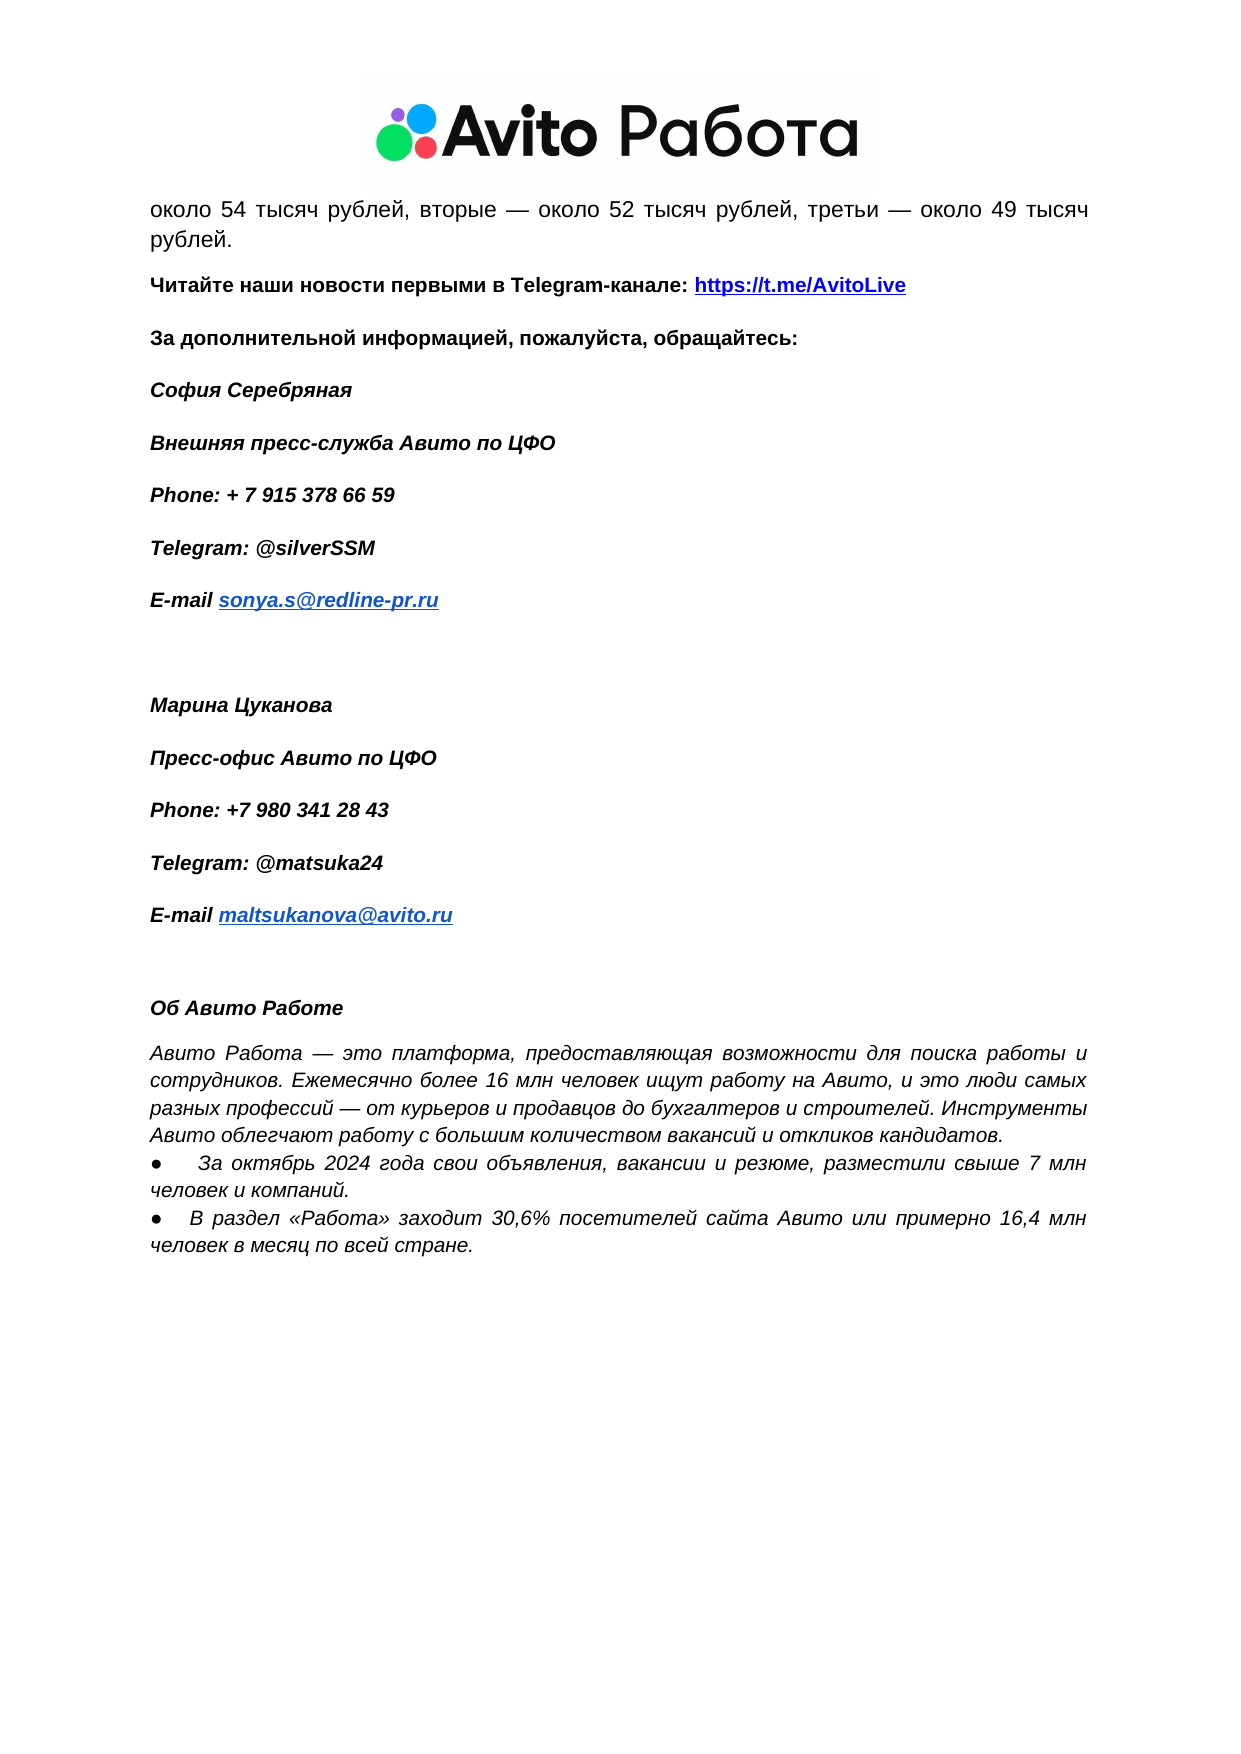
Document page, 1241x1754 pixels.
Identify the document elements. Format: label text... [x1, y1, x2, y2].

text София Серебряная [150, 378, 1090, 402]
text ● За октябрь 2024 года свои объявления, вакансии и резюме, разместили свыше 7 млн человек и компаний. [150, 1150, 1090, 1202]
text Phone: +7 980 341 28 43 [150, 798, 1090, 822]
text Telegram: @matsuka24 [150, 851, 1090, 874]
text За дополнительной информацией, пожалуйста, обращайтесь: [150, 326, 1090, 349]
text E-mail sonya.s@redline-pr.ru [150, 588, 1090, 612]
text ● В раздел «Работа» заходит 30,6% посетителей сайта Авито или примерно 16,4 млн человек в месяц по всей стране. [150, 1205, 1090, 1257]
text Авито Работа — это платформа, предоставляющая возможности для поиска работы и сотрудников. Ежемесячно более 16 млн человек ищут работу на Авито, и это люди самых разных профессий — от курьеров и продавцов до бухгалтеров и строителей. Инструменты Авито облегчают работу с большим количеством вакансий и откликов кандидатов. [150, 1040, 1090, 1147]
picture [364, 75, 876, 193]
text Telegram: @silverSSM [150, 536, 1090, 559]
text Внешняя пресс-служба Авито по ЦФО [150, 431, 1090, 454]
text Марина Цуканова [150, 693, 1090, 717]
text Читайте наши новости первыми в Telegram-канале: https://t.me/AvitoLive [150, 273, 1090, 297]
text Об Авито Работе [150, 996, 1090, 1020]
text E-mail maltsukanova@avito.ru [150, 903, 1090, 927]
text Пресс-офис Авито по ЦФО [150, 746, 1090, 769]
text Phone: + 7 915 378 66 59 [150, 483, 1090, 507]
